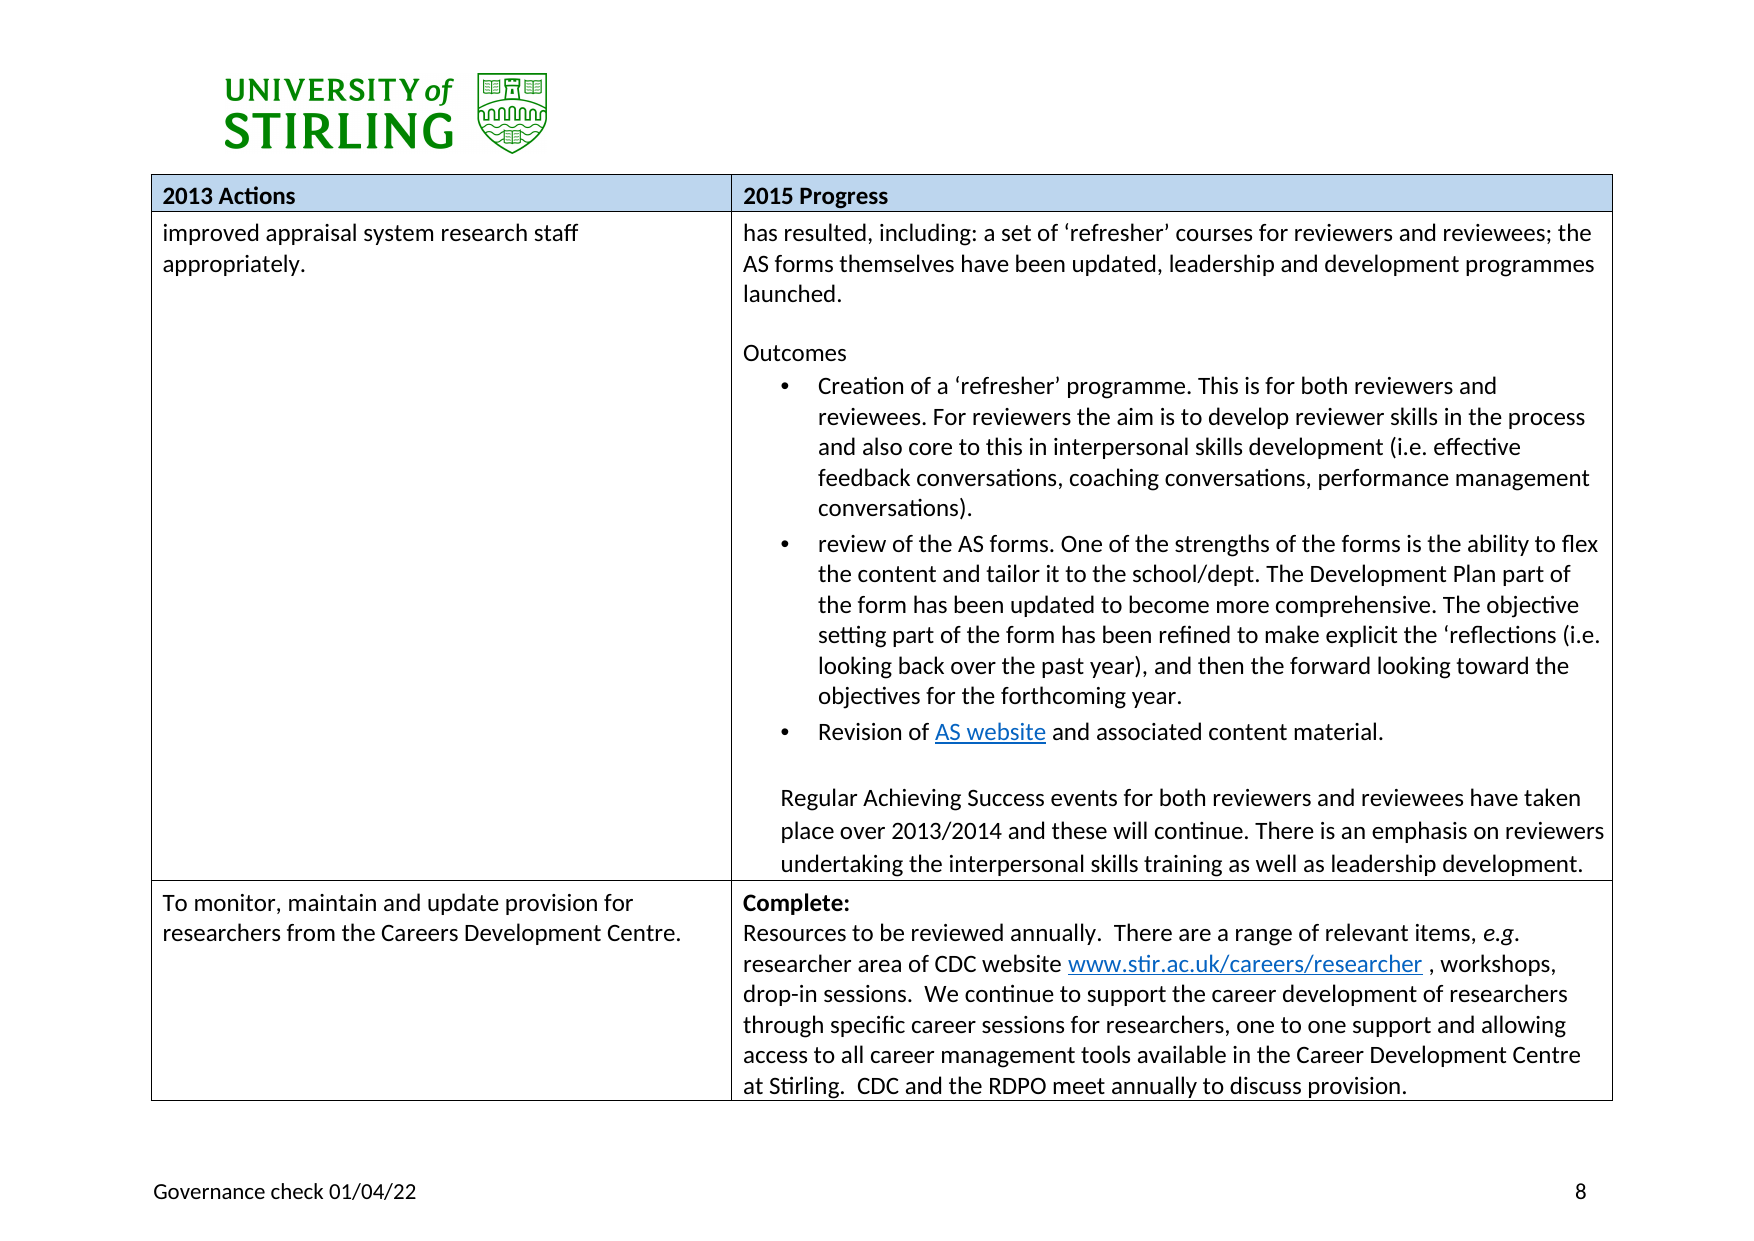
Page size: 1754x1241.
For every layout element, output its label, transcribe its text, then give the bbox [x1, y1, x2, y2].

table_header 2013 Actions [152, 175, 731, 211]
table_header 2015 Progress [732, 175, 1612, 211]
picture [225, 73, 547, 154]
table_cell Complete: Resources to be reviewed annually. There are a range of relevant items, e.g. researcher area of CDC website www.stir.ac.uk/careers/researcher , workshops, drop-in sessions. We continue to support the career development of researchers through specific career sessions for researchers, one to one support and allowing access to all career management tools available in the Career Development Centre at Stirling. CDC and the RDPO meet annually to discuss provision. [732, 881, 1612, 1100]
table_cell To monitor, maintain and update provision for researchers from the Careers Development Centre. [152, 881, 731, 1100]
